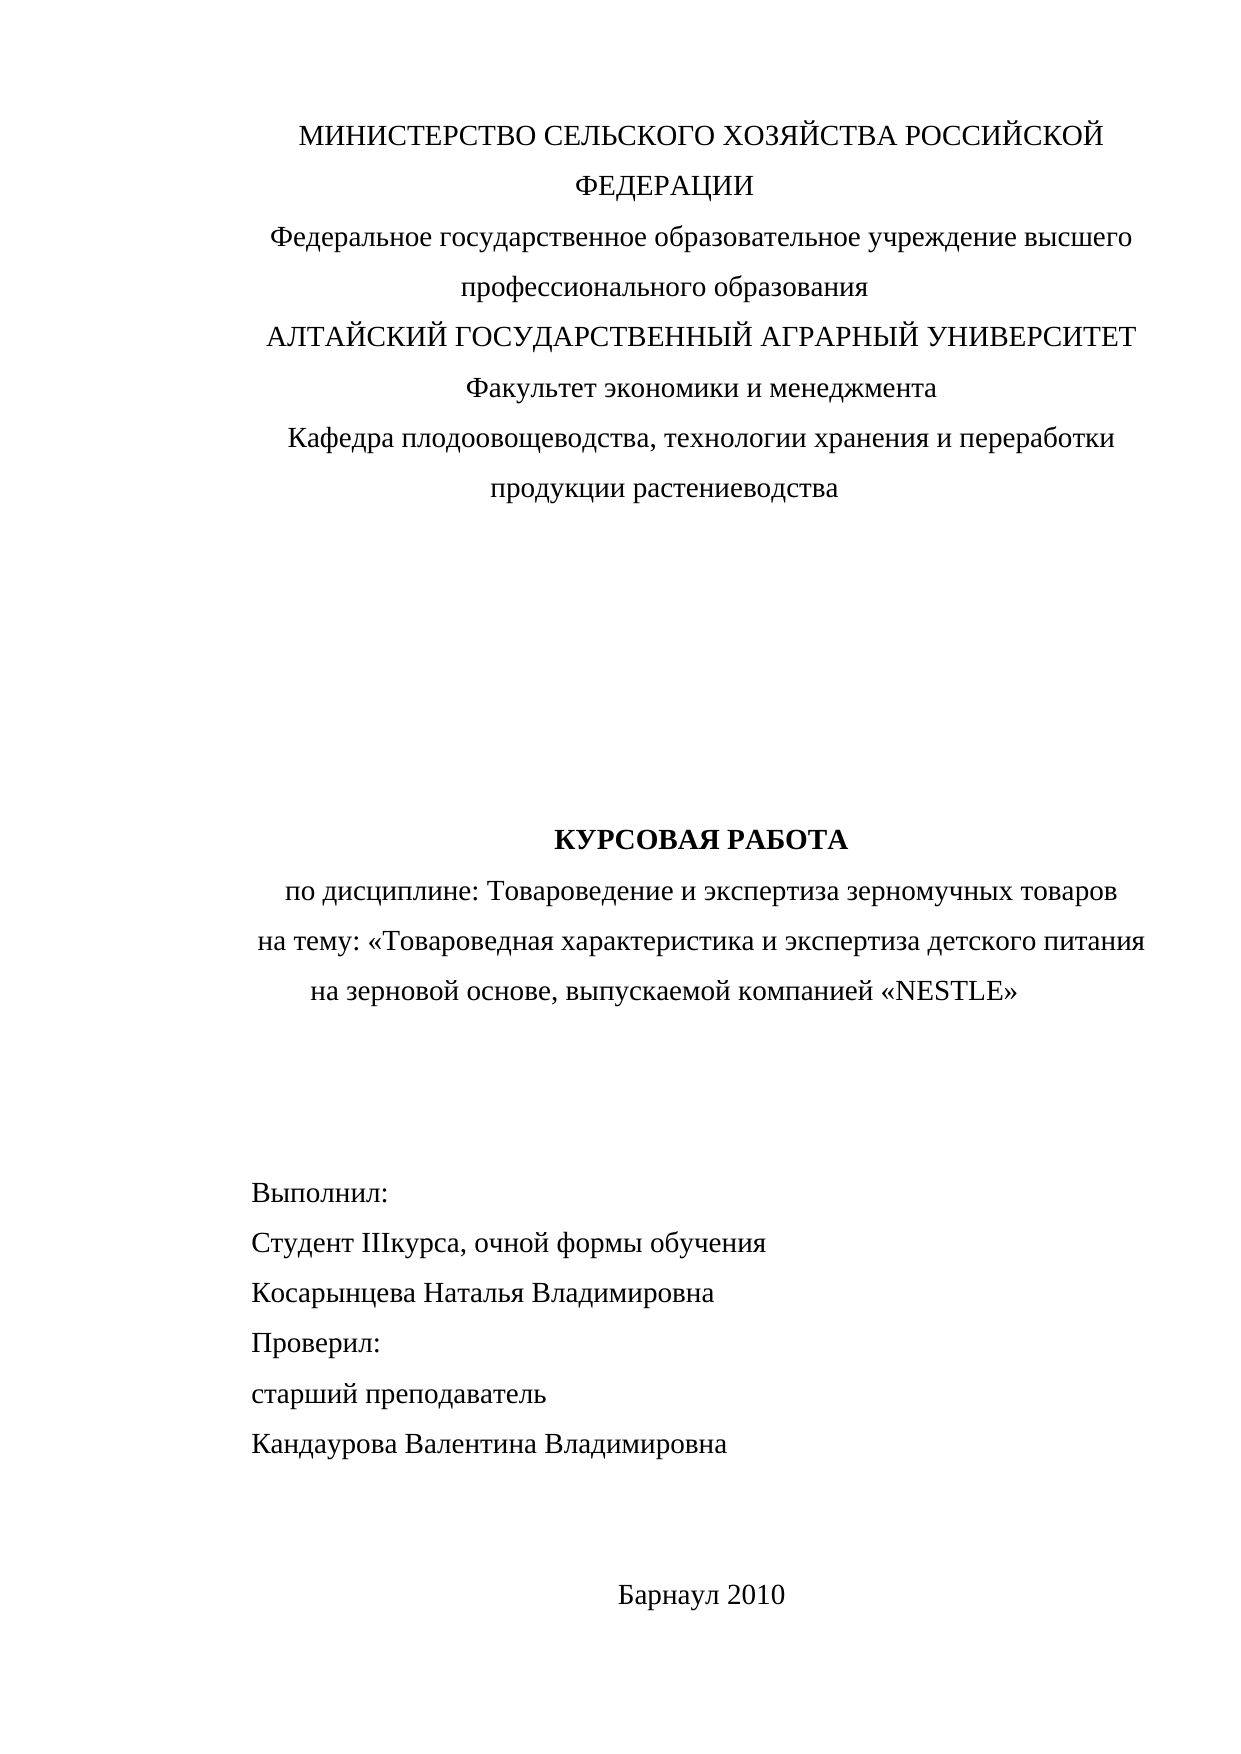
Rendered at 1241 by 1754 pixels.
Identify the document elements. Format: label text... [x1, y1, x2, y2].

text Кафедра плодоовощеводства, технологии хранения и переработки продукции растениеводства [177, 420, 1152, 504]
text Косарынцева Наталья Владимировна [177, 1275, 1152, 1309]
text по дисциплине: Товароведение и экспертиза зерномучных товаров [177, 873, 1152, 906]
text Факультет экономики и менеджмента [177, 370, 1152, 403]
text АЛТАЙСКИЙ ГОСУДАРСТВЕННЫЙ АГРАРНЫЙ УНИВЕРСИТЕТ [177, 319, 1152, 353]
text Студент IIIкурса, очной формы обучения [177, 1225, 1152, 1258]
text Барнаул 2010 [177, 1577, 1152, 1611]
text Кандаурова Валентина Владимировна [177, 1426, 1152, 1460]
text Выполнил: [177, 1175, 1152, 1208]
text Проверил: [177, 1326, 1152, 1359]
text МИНИСТЕРСТВО СЕЛЬСКОГО ХОЗЯЙСТВА РОССИЙСКОЙ ФЕДЕРАЦИИ [177, 118, 1152, 202]
text на тему: «Товароведная характеристика и экспертиза детского питания на зерновой основе, выпускаемой компанией «NESTLE» [177, 923, 1152, 1007]
text КУРСОВАЯ РАБОТА [177, 822, 1152, 856]
text старший преподаватель [177, 1376, 1152, 1409]
text Федеральное государственное образовательное учреждение высшего профессионального образования [177, 219, 1152, 303]
